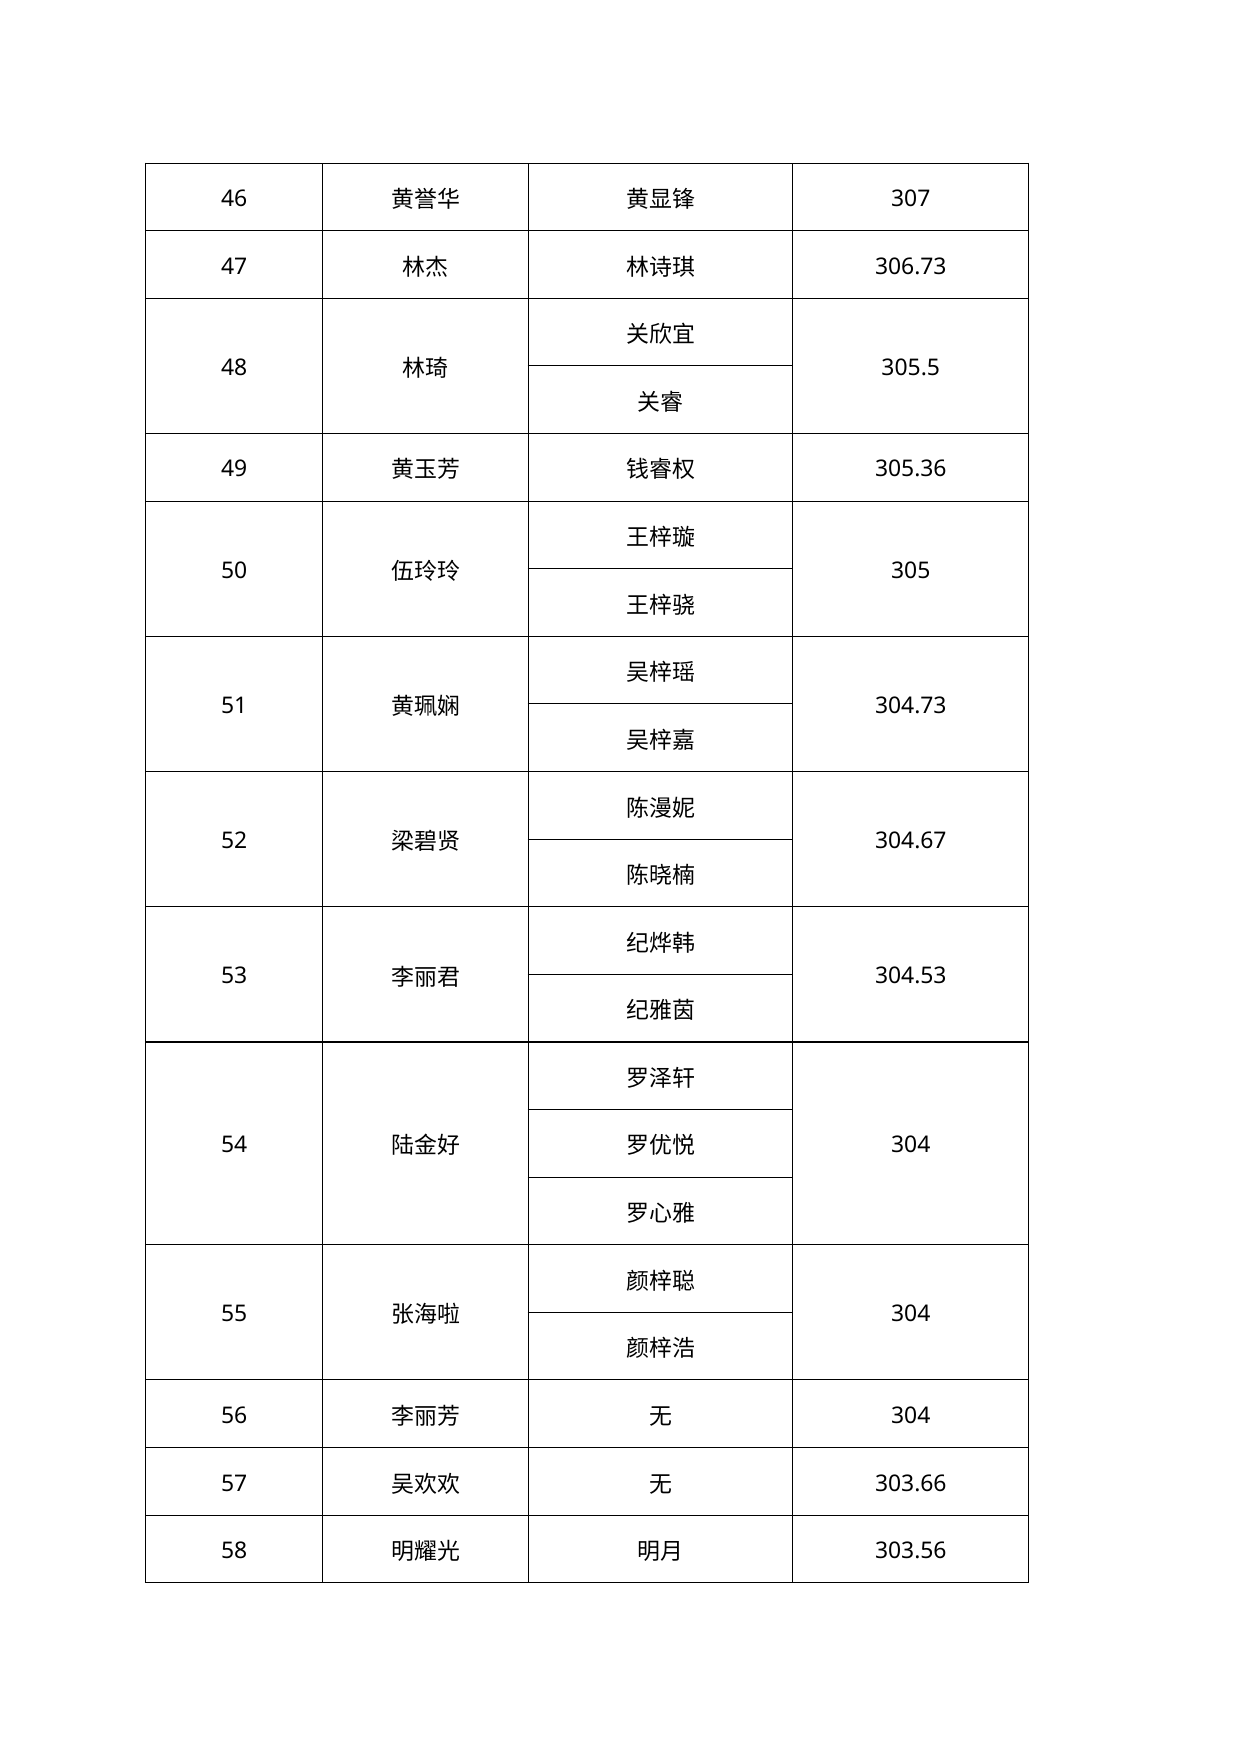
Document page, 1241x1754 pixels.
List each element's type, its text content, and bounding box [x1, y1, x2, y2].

table_cell 明月 [529, 1516, 792, 1582]
table_cell 伍玲玲 [323, 502, 528, 636]
table_cell 304.53 [793, 907, 1028, 1041]
table_cell 钱睿权 [529, 434, 792, 501]
table_cell 纪烨韩 [529, 907, 792, 974]
table_cell 罗泽轩 [529, 1043, 792, 1109]
table_cell 关睿 [529, 366, 792, 433]
table_cell 58 [146, 1516, 322, 1582]
table_cell 吴欢欢 [323, 1448, 528, 1514]
table_cell 黄誉华 [323, 164, 528, 230]
table_cell 李丽君 [323, 907, 528, 1041]
table_cell 黄珮娴 [323, 637, 528, 771]
table_cell 303.66 [793, 1448, 1028, 1514]
table_cell 关欣宜 [529, 299, 792, 365]
table_cell 307 [793, 164, 1028, 230]
table_cell 57 [146, 1448, 322, 1514]
table_cell 陈晓楠 [529, 840, 792, 906]
table_cell 罗优悦 [529, 1110, 792, 1177]
table_cell 罗心雅 [529, 1178, 792, 1244]
table_cell 颜梓浩 [529, 1313, 792, 1379]
table_cell 梁碧贤 [323, 772, 528, 906]
table_cell 无 [529, 1380, 792, 1447]
table_cell 黄玉芳 [323, 434, 528, 501]
table_cell 306.73 [793, 231, 1028, 298]
table_cell 王梓璇 [529, 502, 792, 568]
table_cell 无 [529, 1448, 792, 1514]
table_cell 303.56 [793, 1516, 1028, 1582]
table_cell 56 [146, 1380, 322, 1447]
table_cell 张海啦 [323, 1245, 528, 1379]
table_cell 48 [146, 299, 322, 433]
table_cell 304 [793, 1043, 1028, 1244]
table_cell 陈漫妮 [529, 772, 792, 838]
table_cell 50 [146, 502, 322, 636]
table_cell 纪雅茵 [529, 975, 792, 1041]
table_cell 55 [146, 1245, 322, 1379]
table_cell 王梓骁 [529, 569, 792, 636]
table_cell 54 [146, 1043, 322, 1244]
table_cell 林杰 [323, 231, 528, 298]
table_cell 陆金好 [323, 1043, 528, 1244]
table_cell 305.5 [793, 299, 1028, 433]
table_cell 吴梓瑶 [529, 637, 792, 703]
table_cell 304 [793, 1245, 1028, 1379]
table_cell 304.73 [793, 637, 1028, 771]
table_cell 305.36 [793, 434, 1028, 501]
table_cell 52 [146, 772, 322, 906]
table_cell 49 [146, 434, 322, 501]
table_cell 304.67 [793, 772, 1028, 906]
table_cell 53 [146, 907, 322, 1041]
table_cell 46 [146, 164, 322, 230]
table_cell 林诗琪 [529, 231, 792, 298]
table_cell 林琦 [323, 299, 528, 433]
table_cell 颜梓聪 [529, 1245, 792, 1312]
table_cell 305 [793, 502, 1028, 636]
table_cell 304 [793, 1380, 1028, 1447]
table_cell 明耀光 [323, 1516, 528, 1582]
table_cell 吴梓嘉 [529, 704, 792, 771]
table_cell 47 [146, 231, 322, 298]
table_cell 51 [146, 637, 322, 771]
table_cell 黄显锋 [529, 164, 792, 230]
table_cell 李丽芳 [323, 1380, 528, 1447]
